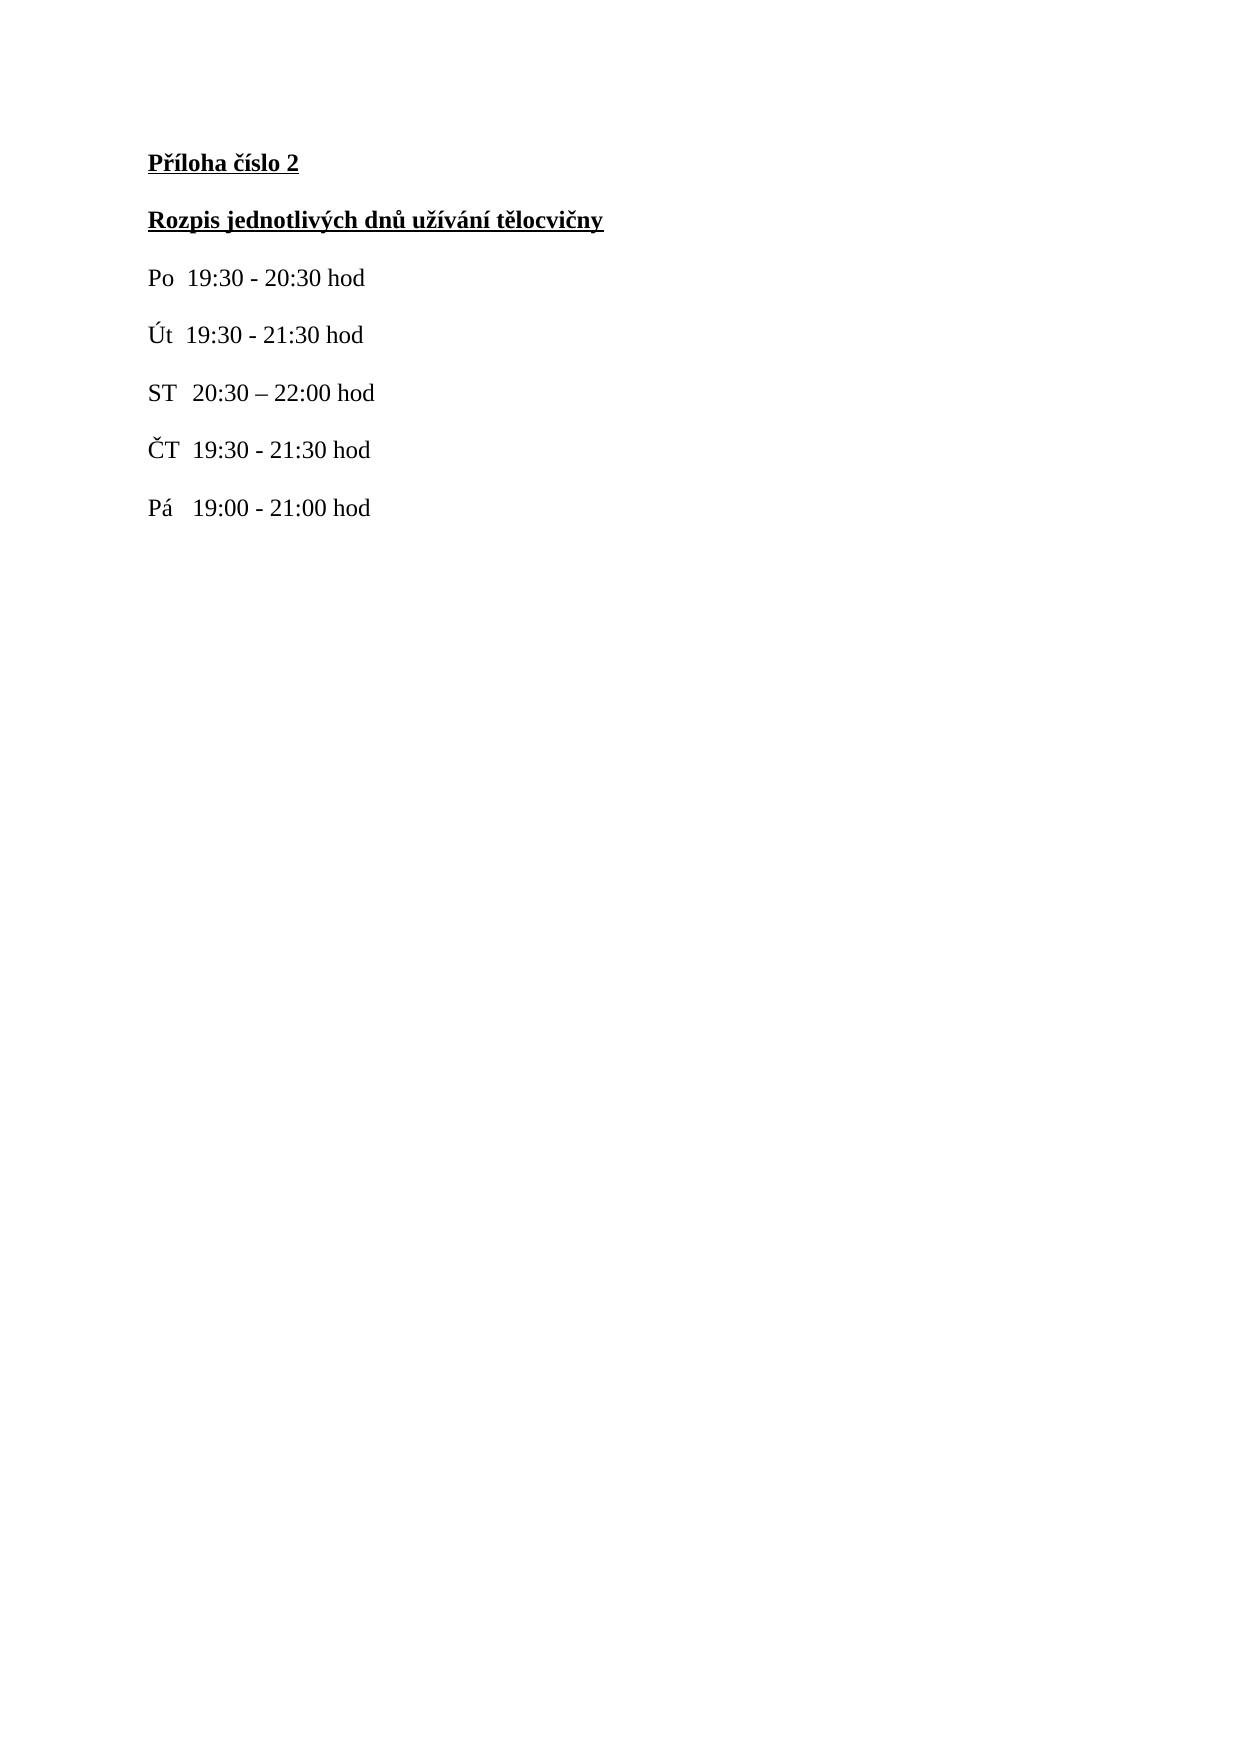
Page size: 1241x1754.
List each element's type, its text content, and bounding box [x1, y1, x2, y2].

text Po 19:30 - 20:30 hod [148, 263, 1093, 291]
text ST 20:30 – 22:00 hod [148, 378, 1093, 406]
text ČT 19:30 - 21:30 hod [148, 435, 1093, 464]
text Rozpis jednotlivých dnů užívání tělocvičny [148, 205, 1093, 234]
text Út 19:30 - 21:30 hod [148, 320, 1093, 349]
text Příloha číslo 2 [148, 148, 1093, 176]
text Pá 19:00 - 21:00 hod [148, 493, 1093, 521]
